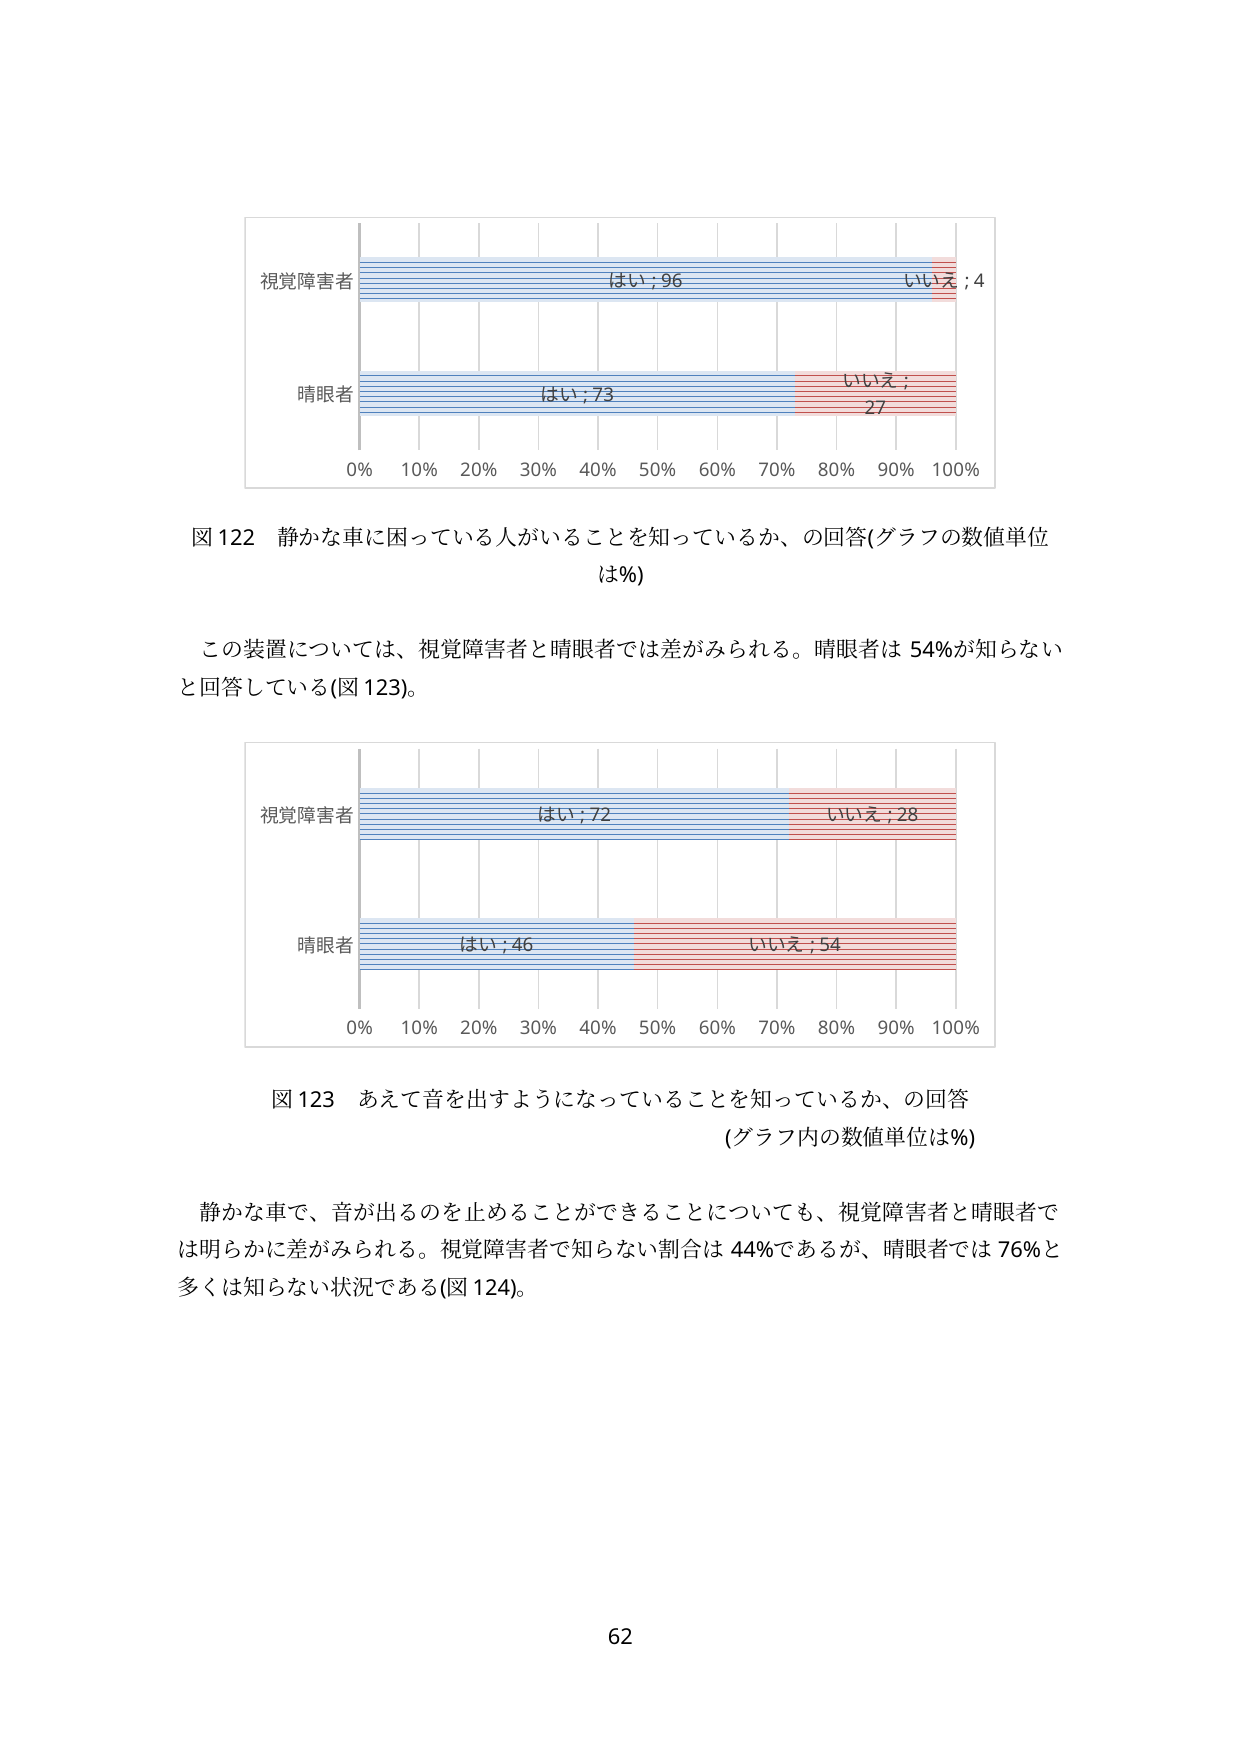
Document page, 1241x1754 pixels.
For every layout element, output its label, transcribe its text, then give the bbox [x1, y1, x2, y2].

text 図122 静かな車に困っている人がいることを知っているか、の回答(グラフの数値単位は%) [177, 517, 1063, 592]
text 図123 あえて音を出すようになっていることを知っているか、の回答 [177, 1079, 1063, 1117]
text (グラフ内の数値単位は%) [177, 1117, 1063, 1154]
text 静かな車で、音が出るのを止めることができることについても、視覚障害者と晴眼者では明らかに差がみられる。視覚障害者で知らない割合は44%であるが、晴眼者では76%と多くは知らない状況である(図124)。 [177, 1192, 1063, 1304]
text この装置については、視覚障害者と晴眼者では差がみられる。晴眼者は54%が知らないと回答している(図123)。 [177, 629, 1063, 704]
